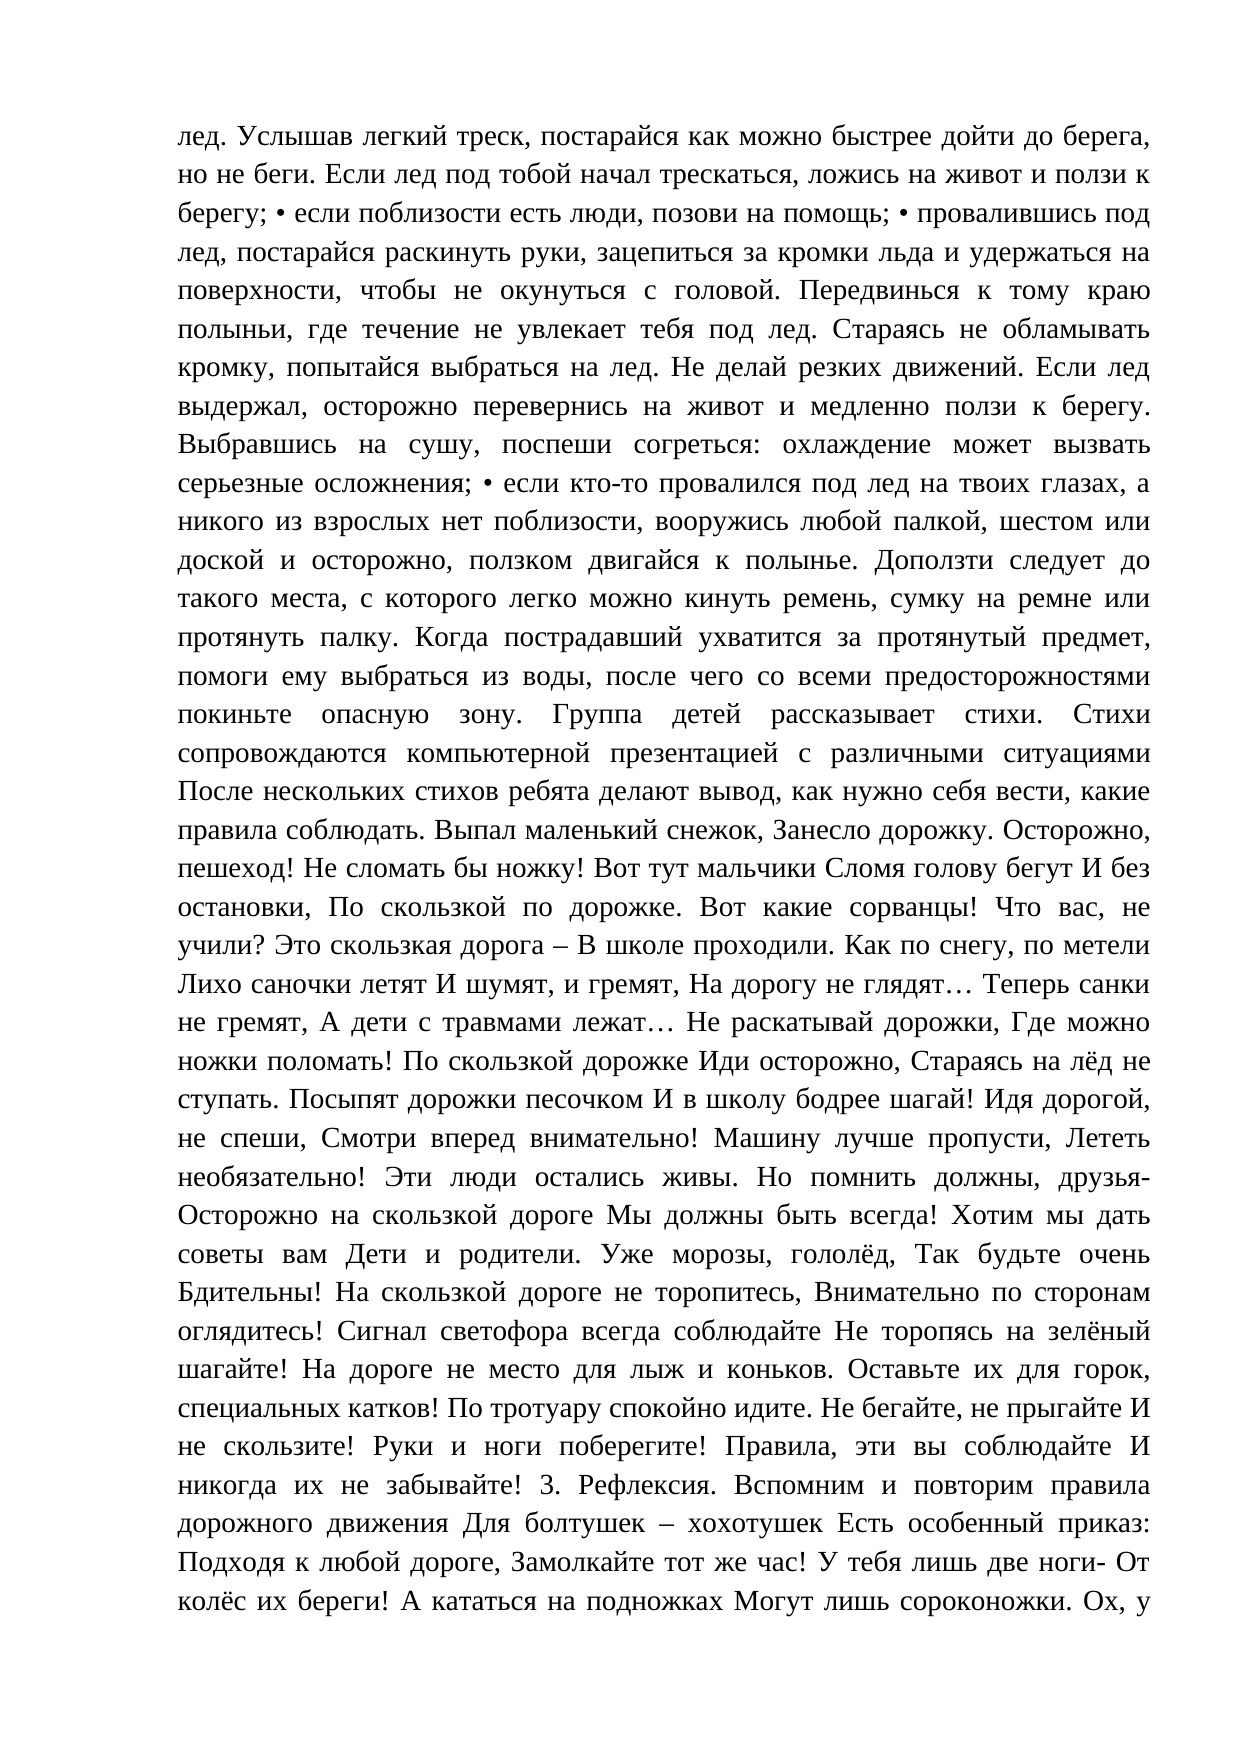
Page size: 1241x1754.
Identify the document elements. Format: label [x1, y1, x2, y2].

text [177, 118, 1152, 1616]
